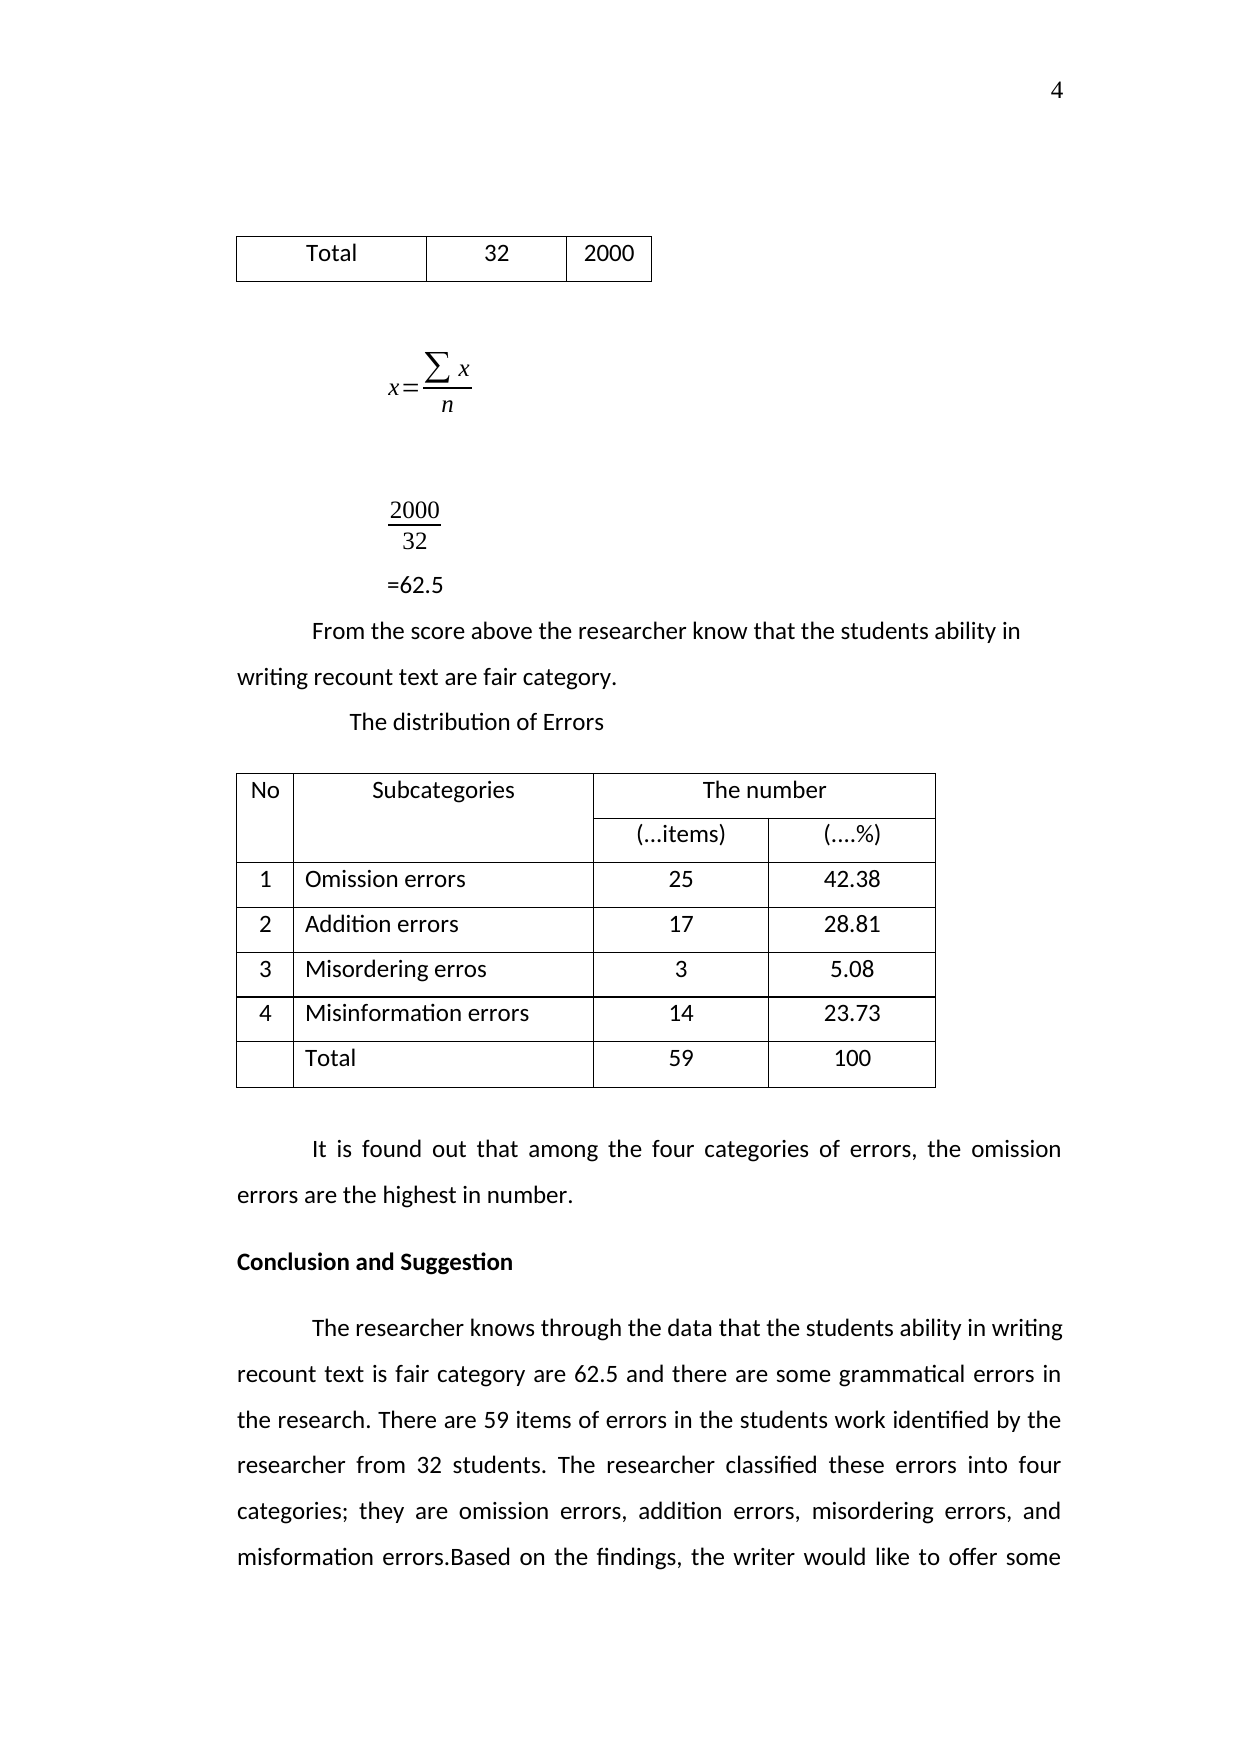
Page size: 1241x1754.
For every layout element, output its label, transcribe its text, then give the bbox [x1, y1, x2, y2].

table_cell 25 [594, 863, 768, 907]
table_cell Misinformation errors [294, 998, 593, 1041]
table_cell 5.08 [769, 953, 935, 996]
table_cell 23.73 [769, 998, 935, 1041]
table_cell Total [294, 1042, 593, 1087]
table_cell 3 [594, 953, 768, 996]
table_cell (...items) [594, 819, 768, 862]
table_cell 59 [594, 1042, 768, 1087]
table_cell Addition errors [294, 908, 593, 952]
table_cell 2000 [567, 237, 651, 281]
table_header Subcategories [294, 774, 593, 862]
text Conclusion and Suggestion [237, 1246, 1063, 1276]
table_cell 17 [594, 908, 768, 952]
table_cell 1 [237, 863, 293, 907]
table_cell (....%) [769, 819, 935, 862]
table_cell Omission errors [294, 863, 593, 907]
table_cell 42.38 [769, 863, 935, 907]
table_cell [237, 1042, 293, 1087]
table_cell Total [237, 237, 426, 281]
table_cell 100 [769, 1042, 935, 1087]
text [237, 1312, 1063, 1572]
table_header No [237, 774, 293, 862]
list It is found out that among the four categories of errors, the omission errors are the highest in number. [237, 1134, 1063, 1210]
table_cell 14 [594, 998, 768, 1041]
text From the score above the researcher know that the students ability in writing recount text are fair category. [237, 615, 1063, 691]
table_cell 2 [237, 908, 293, 952]
table_cell Misordering erros [294, 953, 593, 996]
table_cell 32 [427, 237, 566, 281]
table_cell 3 [237, 953, 293, 996]
table_header The number [594, 774, 935, 818]
table_cell 28.81 [769, 908, 935, 952]
list The distribution of Errors [349, 706, 1063, 737]
table_cell 4 [237, 998, 293, 1041]
text =62.5 [387, 569, 1063, 600]
